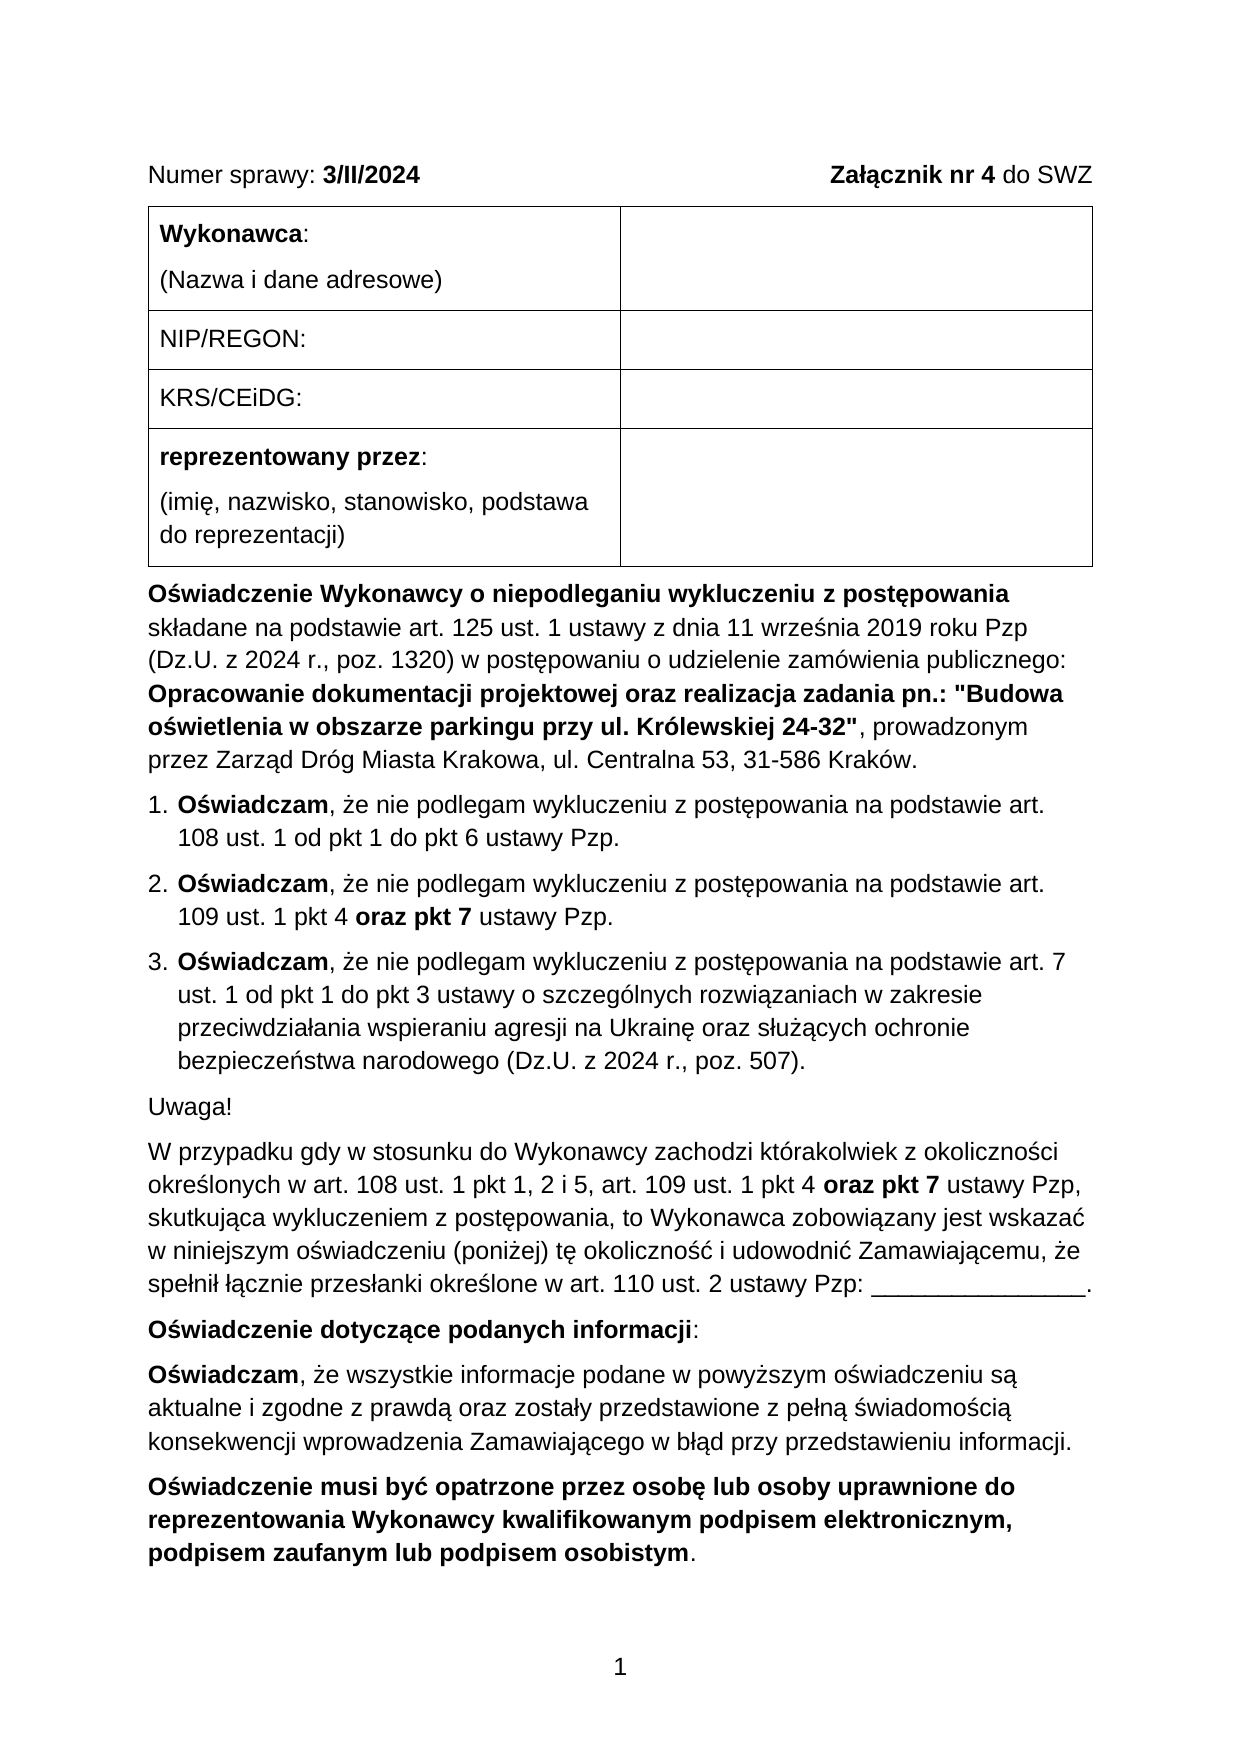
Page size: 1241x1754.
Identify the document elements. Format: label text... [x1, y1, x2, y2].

table_header [621, 207, 1092, 310]
text W przypadku gdy w stosunku do Wykonawcy zachodzi którakolwiek z okoliczności określonych w art. 108 ust. 1 pkt 1, 2 i 5, art. 109 ust. 1 pkt 4 oraz pkt 7 ustawy Pzp, skutkująca wykluczeniem z postępowania, to Wykonawca zobowiązany jest wskazać w niniejszym oświadczeniu (poniżej) tę okoliczność i udowodnić Zamawiającemu, że spełnił łącznie przesłanki określone w art. 110 ust. 2 ustawy Pzp: . [148, 1137, 1093, 1298]
text Oświadczenie musi być opatrzone przez osobę lub osoby uprawnione do reprezentowania Wykonawcy kwalifikowanym podpisem elektronicznym, podpisem zaufanym lub podpisem osobistym. [148, 1472, 1093, 1567]
table_header Wykonawca: (Nazwa i dane adresowe) [149, 207, 620, 310]
text Numer sprawy: 3/II/2024 Załącznik nr 4 do SWZ [148, 160, 1093, 189]
text Oświadczenie dotyczące podanych informacji: [148, 1315, 1093, 1344]
text Oświadczam, że wszystkie informacje podane w powyższym oświadczeniu są aktualne i zgodne z prawdą oraz zostały przedstawione z pełną świadomością konsekwencji wprowadzenia Zamawiającego w błąd przy przedstawieniu informacji. [148, 1360, 1093, 1455]
table_cell NIP/REGON: [149, 311, 620, 369]
list Oświadczam, że nie podlegam wykluczeniu z postępowania na podstawie art. 109 ust. 1 pkt 4 oraz pkt 7 ustawy Pzp. [148, 869, 1093, 930]
text Oświadczenie Wykonawcy o niepodleganiu wykluczeniu z postępowania składane na podstawie art. 125 ust. 1 ustawy z dnia 11 września 2019 roku Pzp (Dz.U. z 2024 r., poz. 1320) w postępowaniu o udzielenie zamówienia publicznego: Opracowanie dokumentacji projektowej oraz realizacja zadania pn.: "Budowa oświetlenia w obszarze parkingu przy ul. Królewskiej 24-32", prowadzonym przez Zarząd Dróg Miasta Krakowa, ul. Centralna 53, 31-586 Kraków. [148, 579, 1093, 773]
table_cell reprezentowany przez: (imię, nazwisko, stanowisko, podstawa do reprezentacji) [149, 429, 620, 566]
list Uwaga! [148, 1092, 1093, 1121]
table_cell KRS/CEiDG: [149, 370, 620, 428]
table_cell [621, 370, 1092, 428]
table_cell [621, 429, 1092, 566]
table_cell [621, 311, 1092, 369]
list Oświadczam, że nie podlegam wykluczeniu z postępowania na podstawie art. 7 ust. 1 od pkt 1 do pkt 3 ustawy o szczególnych rozwiązaniach w zakresie przeciwdziałania wspieraniu agresji na Ukrainę oraz służących ochronie bezpieczeństwa narodowego (Dz.U. z 2024 r., poz. 507). [148, 947, 1093, 1075]
list Oświadczam, że nie podlegam wykluczeniu z postępowania na podstawie art. 108 ust. 1 od pkt 1 do pkt 6 ustawy Pzp. [148, 790, 1093, 852]
